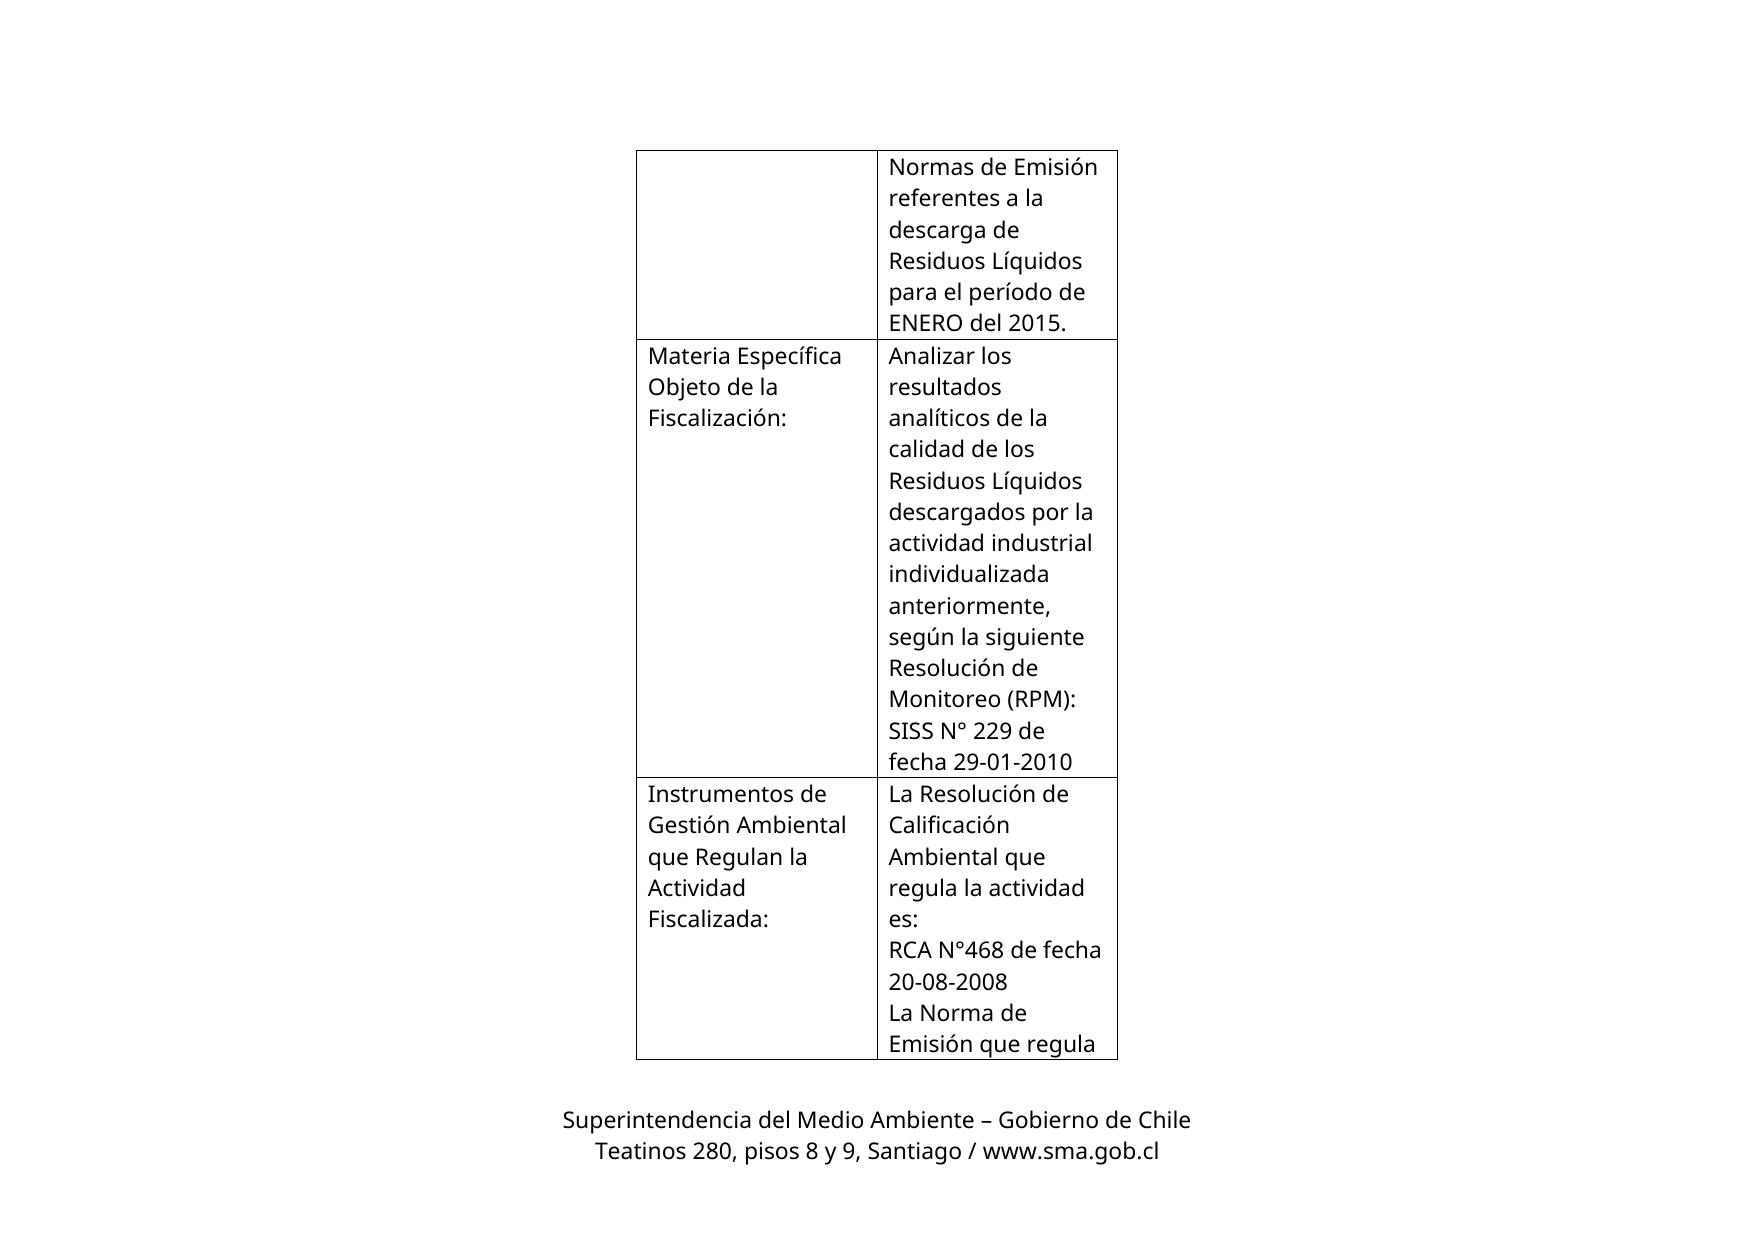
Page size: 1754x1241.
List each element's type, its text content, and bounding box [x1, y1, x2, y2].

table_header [637, 151, 877, 338]
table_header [878, 151, 1117, 338]
table_cell Materia Específica Objeto de la Fiscalización: [637, 340, 877, 777]
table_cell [878, 778, 1117, 1059]
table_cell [637, 778, 877, 1059]
table_cell Analizar los resultados analíticos de la calidad de los Residuos Líquidos descargados por la actividad industrial individualizada anteriormente, según la siguiente Resolución de Monitoreo (RPM): SISS N° 229 de fecha 29-01-2010 [878, 340, 1117, 777]
